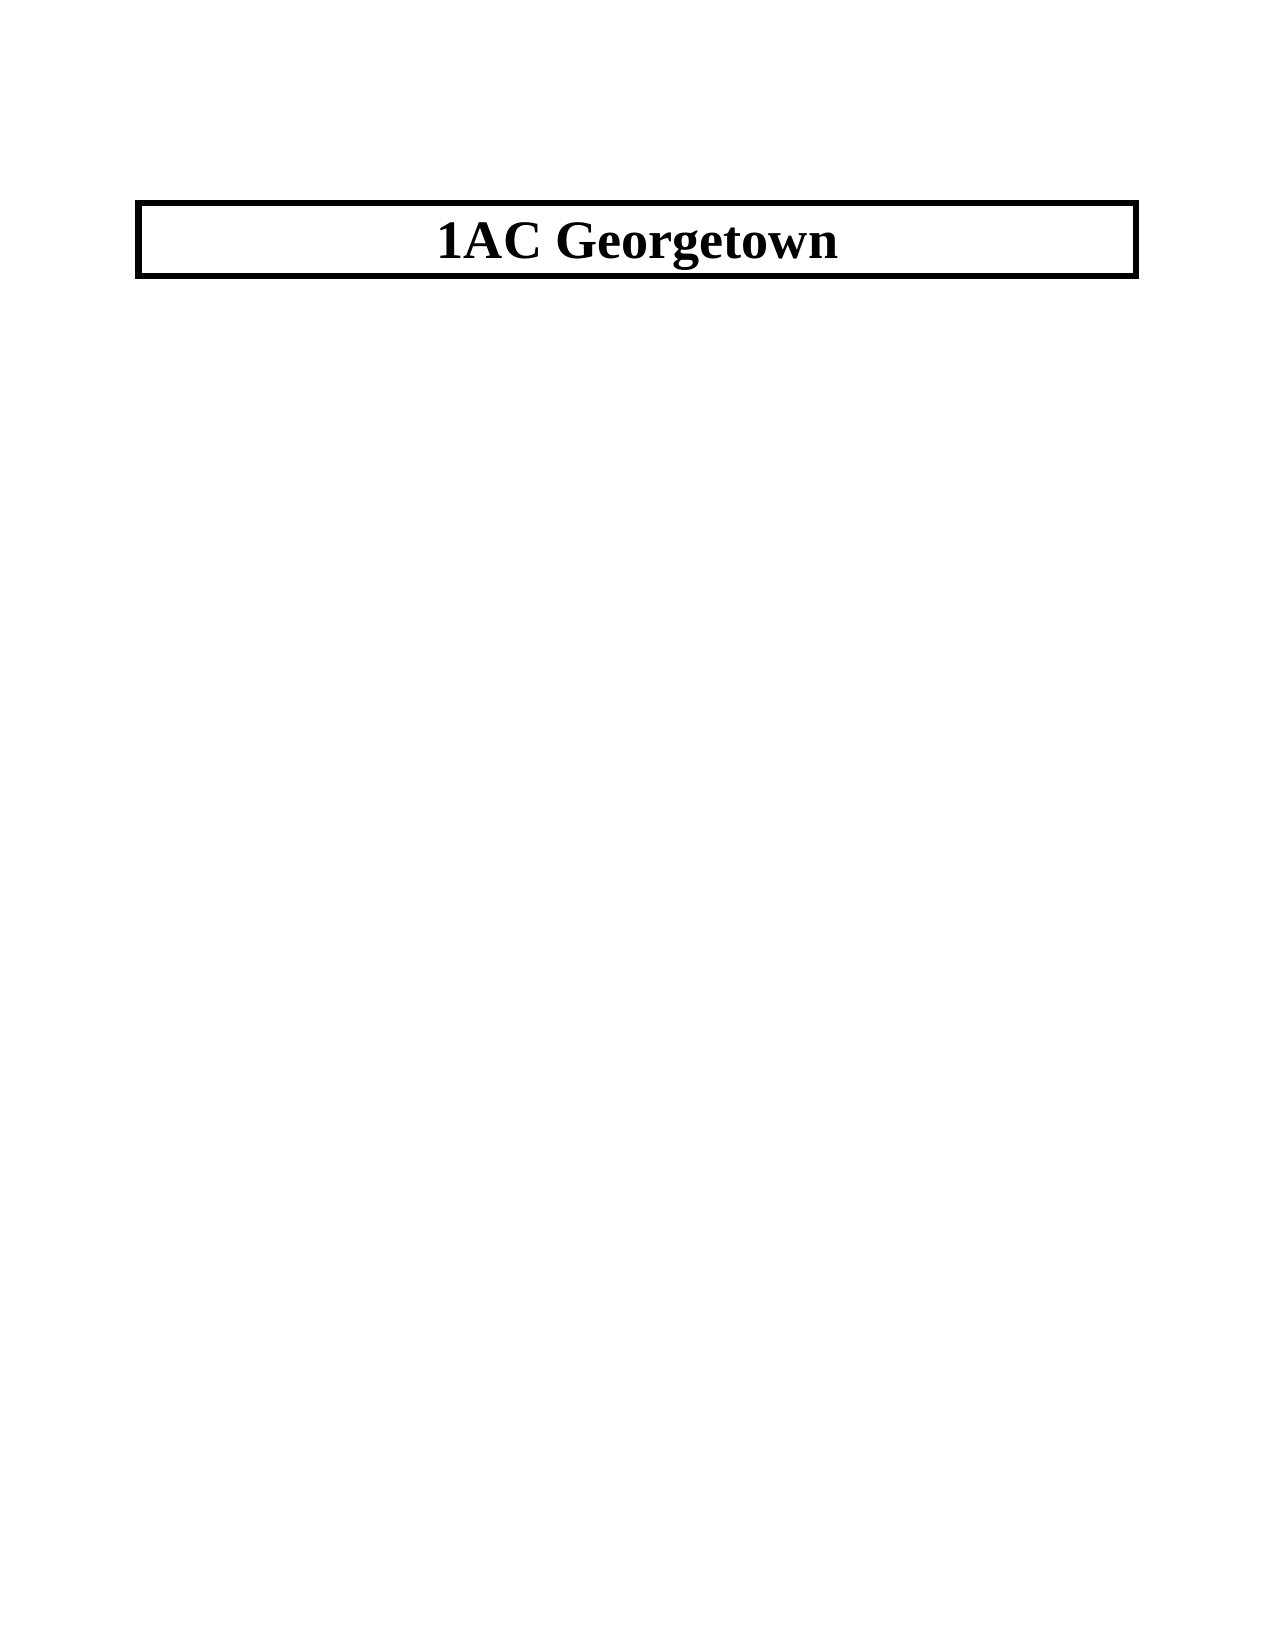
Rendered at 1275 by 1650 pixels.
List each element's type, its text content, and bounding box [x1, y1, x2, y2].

subtitle 1AC Georgetown [142, 206, 1133, 273]
